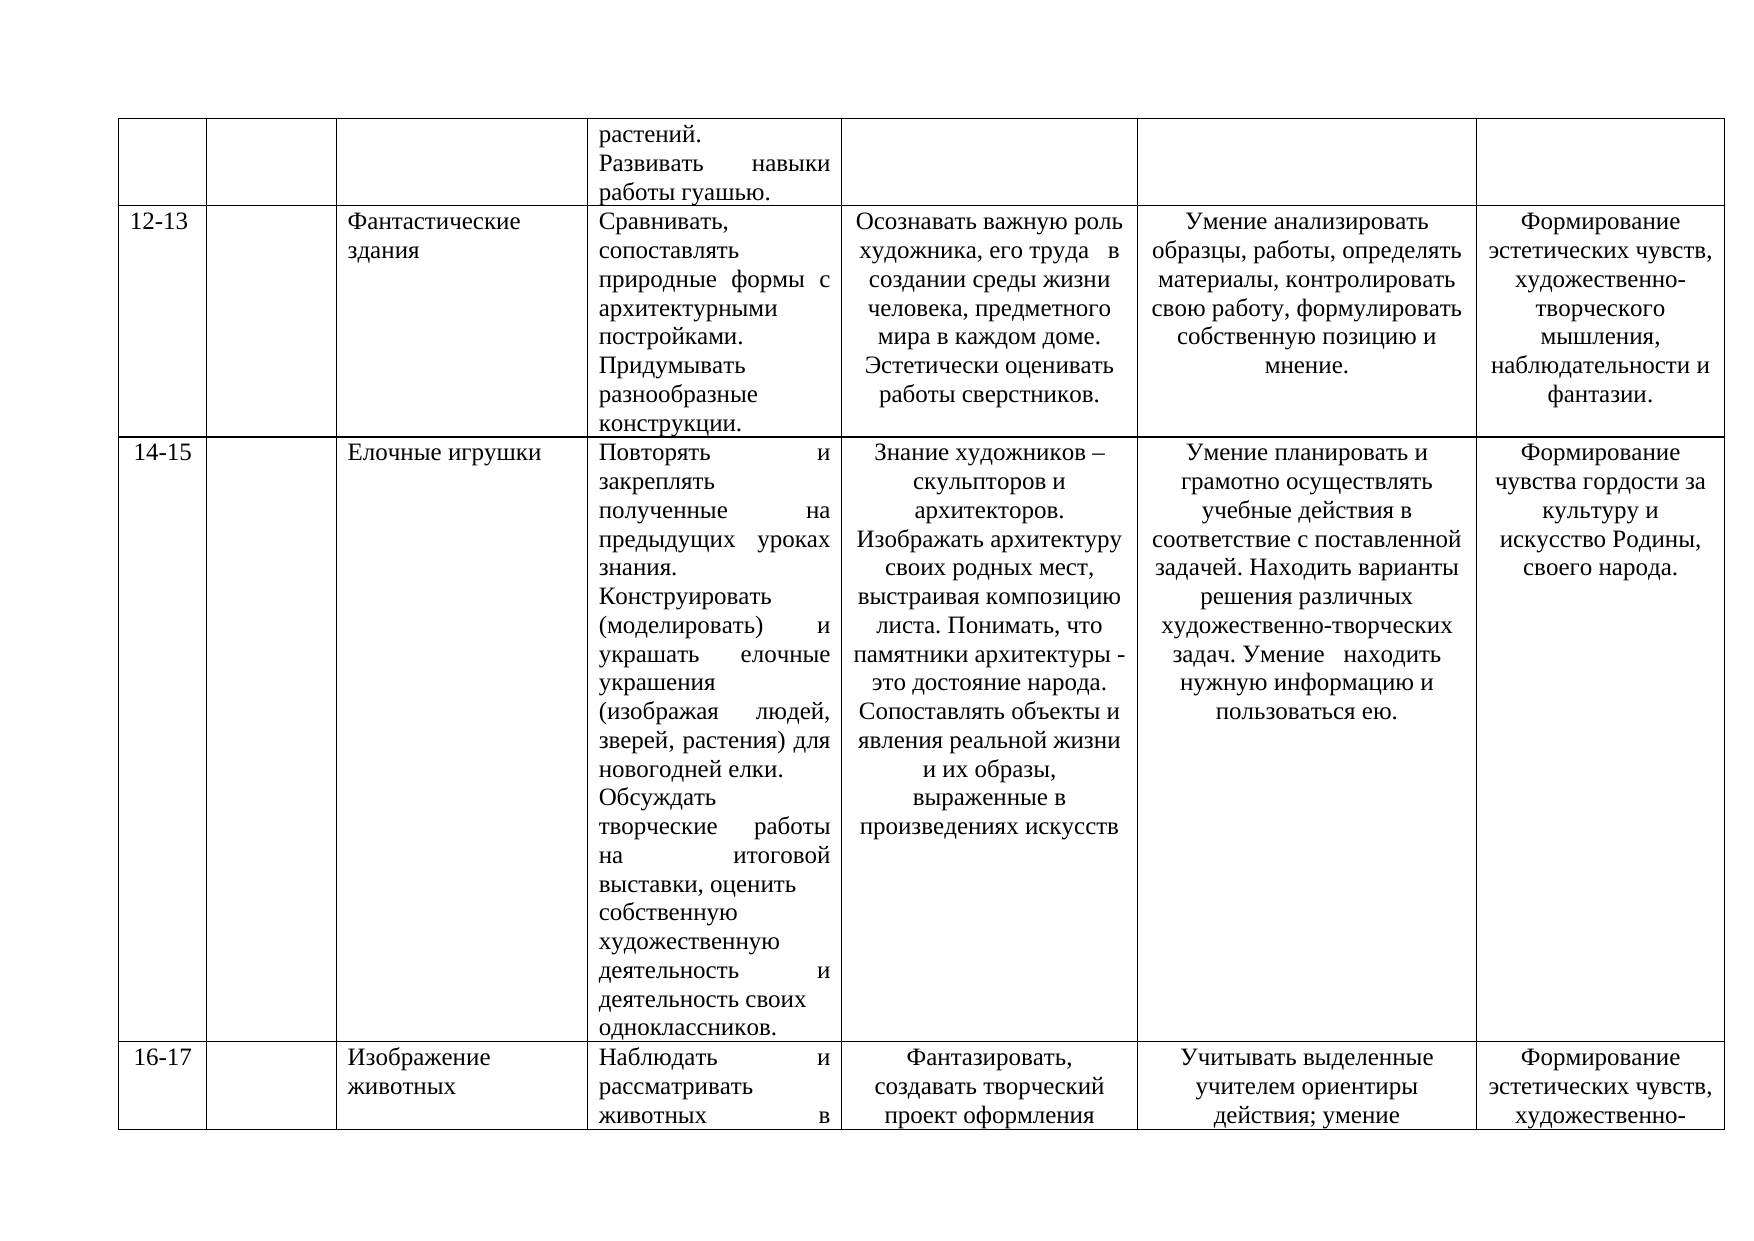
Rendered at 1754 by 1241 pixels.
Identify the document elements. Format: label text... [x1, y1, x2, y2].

table_cell Фантастические здания [337, 206, 587, 436]
table_cell Умение анализировать образцы, работы, определять материалы, контролировать свою работу, формулировать собственную позицию и мнение. [1138, 206, 1476, 436]
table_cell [1477, 1042, 1724, 1128]
table_cell [207, 1042, 336, 1128]
table_cell Знание художников – скульпторов и архитекторов. Изображать архитектуру своих родных мест, выстраивая композицию листа. Понимать, что памятники архитектуры - это достояние народа. Сопоставлять объекты и явления реальной жизни и их образы, выраженные в произведениях искусств [842, 438, 1137, 1041]
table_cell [842, 1042, 1137, 1128]
table_cell 16-17 [119, 1042, 206, 1128]
table_cell [207, 438, 336, 1041]
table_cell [1477, 119, 1724, 205]
table_cell 14-15 [119, 438, 206, 1041]
table_cell Осознавать важную роль художника, его труда в создании среды жизни человека, предметного мира в каждом доме. Эстетически оценивать работы сверстников. [842, 206, 1137, 436]
table_cell Формирование эстетических чувств, художественно-творческого мышления, наблюдательности и фантазии. [1477, 206, 1724, 436]
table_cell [588, 1042, 841, 1128]
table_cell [337, 119, 587, 205]
table_cell [207, 119, 336, 205]
table_cell Повторять и закреплять полученные на предыдущих уроках знания. Конструировать (моделировать) и украшать елочные украшения (изображая людей, зверей, растения) для новогодней елки. Обсуждать творческие работы на итоговой выставки, оценить собственную художественную деятельность и деятельность своих одноклассников. [588, 438, 841, 1041]
table_cell 12-13 [119, 206, 206, 436]
table_cell 11 [119, 119, 206, 205]
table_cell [588, 119, 841, 205]
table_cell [1138, 1042, 1476, 1128]
table_cell Елочные игрушки [337, 438, 587, 1041]
table_cell [207, 206, 336, 436]
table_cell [1138, 119, 1476, 205]
table_cell Умение планировать и грамотно осуществлять учебные действия в соответствие с поставленной задачей. Находить варианты решения различных художественно-творческих задач. Умение находить нужную информацию и пользоваться ею. [1138, 438, 1476, 1041]
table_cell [337, 1042, 587, 1128]
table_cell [842, 119, 1137, 205]
table_cell Сравнивать, сопоставлять природные формы с архитектурными постройками. Придумывать разнообразные конструкции. [588, 206, 841, 436]
table_cell Формирование чувства гордости за культуру и искусство Родины, своего народа. [1477, 438, 1724, 1041]
